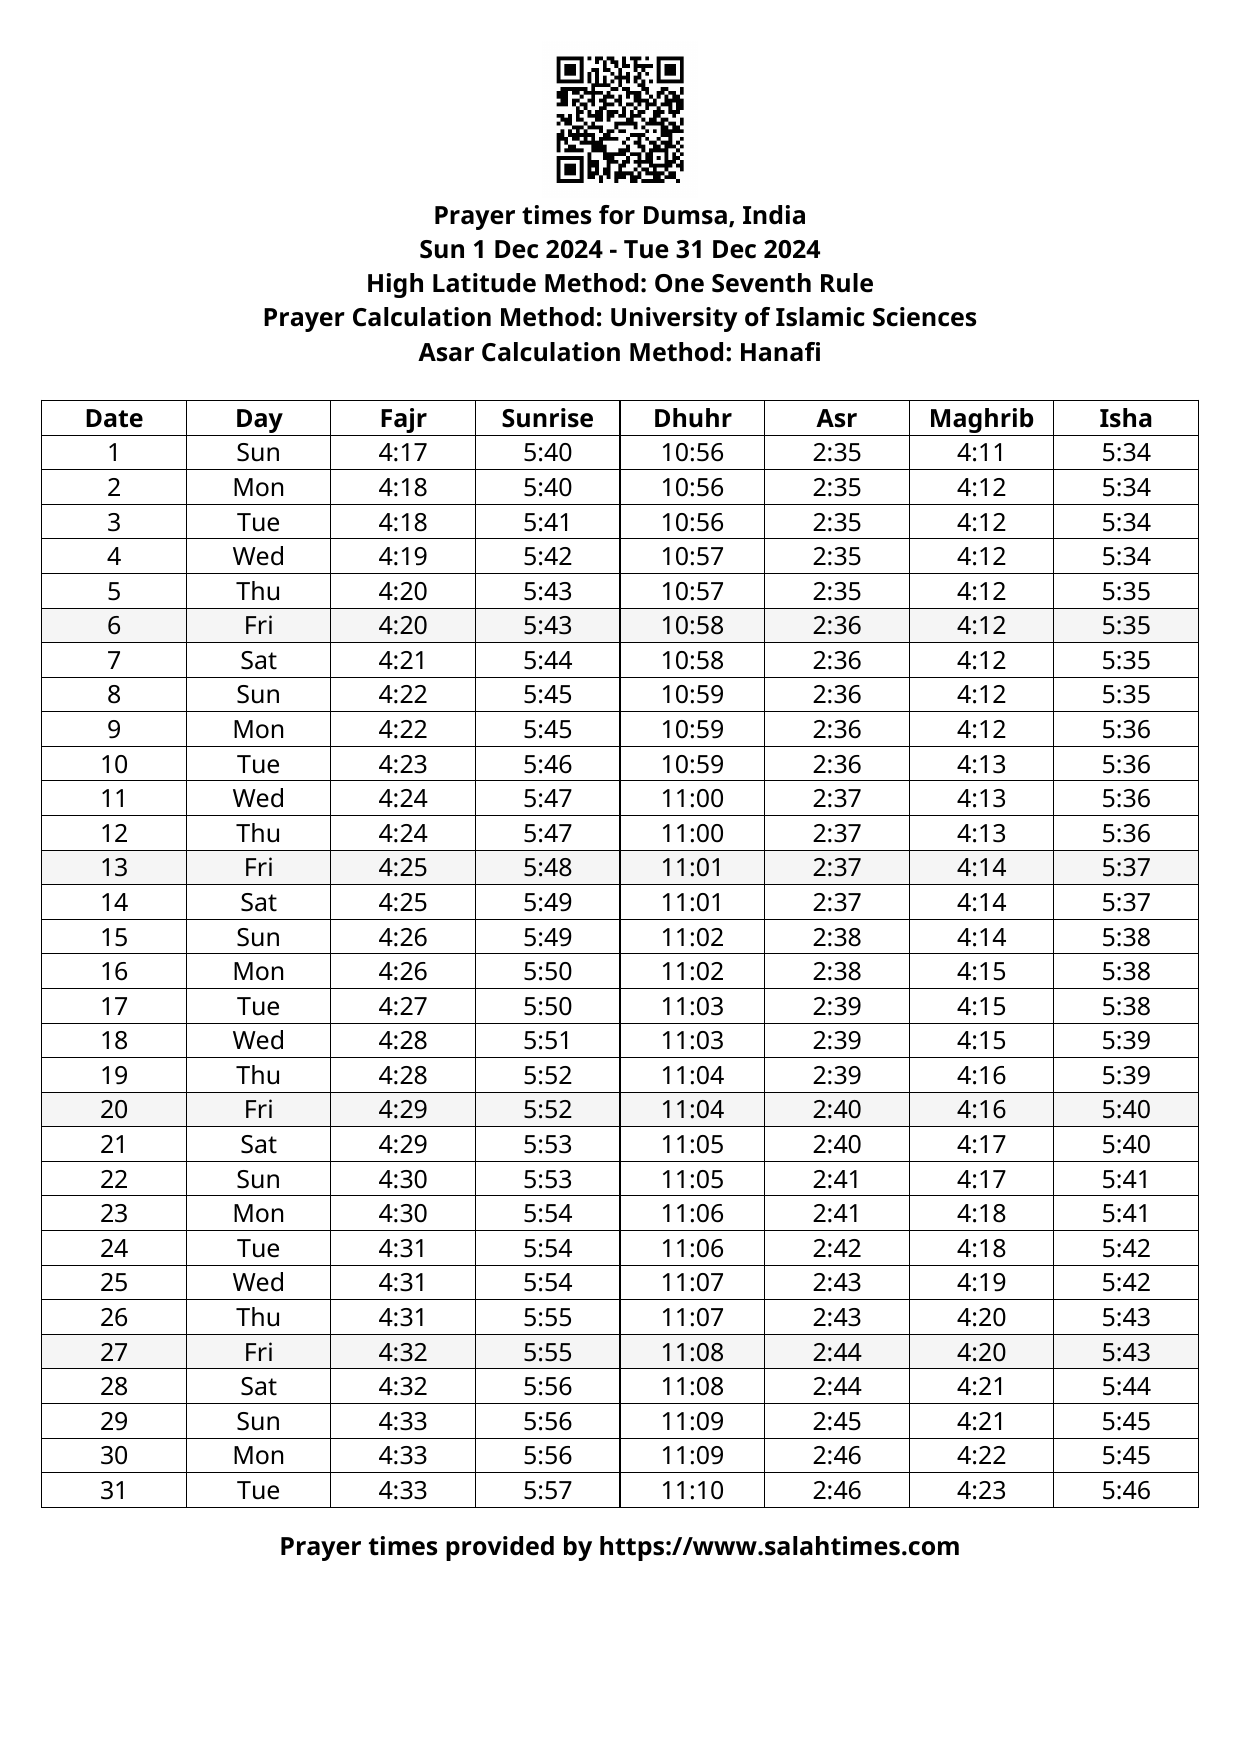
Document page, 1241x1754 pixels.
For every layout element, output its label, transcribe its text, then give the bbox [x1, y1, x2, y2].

table_cell 5:36 [1054, 712, 1198, 746]
table_cell 2:35 [765, 436, 909, 469]
table_cell 4:12 [910, 505, 1053, 538]
table_cell Thu [187, 816, 330, 849]
table_cell 5:54 [476, 1196, 619, 1230]
table_cell 5:34 [1054, 470, 1198, 504]
table_cell 5:43 [476, 574, 619, 607]
table_cell 2:39 [765, 1058, 909, 1092]
table_cell 5:40 [476, 470, 619, 504]
table_cell 4:12 [910, 678, 1053, 711]
table_cell Mon [187, 712, 330, 746]
table_cell Sun [187, 920, 330, 953]
table_cell Sun [187, 678, 330, 711]
table_cell 18 [42, 1024, 186, 1057]
table_cell 2:35 [765, 505, 909, 538]
table_cell Thu [187, 1058, 330, 1092]
table_cell 31 [42, 1473, 186, 1507]
table_cell 5:49 [476, 885, 619, 919]
table_cell 2:39 [765, 989, 909, 1022]
table_cell 2:44 [765, 1369, 909, 1403]
table_cell 4:32 [331, 1335, 475, 1368]
table_cell 2:43 [765, 1300, 909, 1334]
table_cell Sun [187, 1162, 330, 1195]
table_cell 4:20 [331, 609, 475, 642]
table_cell 9 [42, 712, 186, 746]
table_cell 4:12 [910, 712, 1053, 746]
table_cell 2:44 [765, 1335, 909, 1368]
table_cell 4:13 [910, 816, 1053, 849]
table_cell 11:09 [621, 1439, 764, 1472]
table_cell 5:37 [1054, 885, 1198, 919]
table_cell 4:25 [331, 885, 475, 919]
table_cell 4:12 [910, 643, 1053, 677]
table_cell 5:43 [1054, 1335, 1198, 1368]
table_cell 5:47 [476, 781, 619, 815]
table_cell 5:36 [1054, 747, 1198, 780]
table_cell 5:45 [1054, 1439, 1198, 1472]
table_cell 5:46 [476, 747, 619, 780]
table_cell 4:12 [910, 470, 1053, 504]
table_cell 5:34 [1054, 505, 1198, 538]
table_cell Wed [187, 1266, 330, 1299]
table_cell 5:43 [476, 609, 619, 642]
table_cell Tue [187, 1473, 330, 1507]
table_cell 11:07 [621, 1300, 764, 1334]
table_cell 5:39 [1054, 1024, 1198, 1057]
table_cell 22 [42, 1162, 186, 1195]
table_cell 2 [42, 470, 186, 504]
table_cell 2:45 [765, 1404, 909, 1437]
table_cell 2:40 [765, 1127, 909, 1161]
table_cell 11:05 [621, 1162, 764, 1195]
table_cell 4:18 [910, 1196, 1053, 1230]
table_cell 2:39 [765, 1024, 909, 1057]
text Asar Calculation Method: Hanafi [42, 334, 1198, 368]
table_cell 4:31 [331, 1300, 475, 1334]
table_cell 6 [42, 609, 186, 642]
table_cell 5:39 [1054, 1058, 1198, 1092]
table_cell 5:54 [476, 1231, 619, 1264]
table_cell 10:56 [621, 470, 764, 504]
table_cell 2:46 [765, 1439, 909, 1472]
table_cell 11:07 [621, 1266, 764, 1299]
table_cell 2:36 [765, 747, 909, 780]
table_cell 11 [42, 781, 186, 815]
table_cell 11:05 [621, 1127, 764, 1161]
table_cell 5:40 [476, 436, 619, 469]
table_cell 4:17 [910, 1127, 1053, 1161]
table_cell 5:50 [476, 989, 619, 1022]
table_cell 4:20 [331, 574, 475, 607]
table_cell 11:08 [621, 1369, 764, 1403]
table_cell 4:28 [331, 1024, 475, 1057]
table_cell 11:02 [621, 954, 764, 988]
table_cell 2:37 [765, 851, 909, 884]
table_cell 27 [42, 1335, 186, 1368]
table_cell Mon [187, 1196, 330, 1230]
table_cell Mon [187, 1439, 330, 1472]
table_cell 4:15 [910, 989, 1053, 1022]
table_cell 2:36 [765, 643, 909, 677]
table_cell 23 [42, 1196, 186, 1230]
table_cell 4:23 [910, 1473, 1053, 1507]
table_cell 11:10 [621, 1473, 764, 1507]
table_cell 7 [42, 643, 186, 677]
table_cell 5:43 [1054, 1300, 1198, 1334]
table_cell 29 [42, 1404, 186, 1437]
table_cell 5:45 [1054, 1404, 1198, 1437]
table_cell 2:36 [765, 712, 909, 746]
table_cell 4:18 [331, 505, 475, 538]
table_cell Sat [187, 885, 330, 919]
table_cell 2:41 [765, 1196, 909, 1230]
table_cell 5:36 [1054, 781, 1198, 815]
table_cell 5:49 [476, 920, 619, 953]
table_cell 4:14 [910, 851, 1053, 884]
table_cell 4 [42, 539, 186, 573]
table_cell 5:35 [1054, 609, 1198, 642]
table_cell 5:41 [1054, 1162, 1198, 1195]
table_cell Sat [187, 643, 330, 677]
table_cell 11:06 [621, 1196, 764, 1230]
table_cell 4:17 [331, 436, 475, 469]
table_cell 10:57 [621, 539, 764, 573]
table_cell 11:02 [621, 920, 764, 953]
table_cell 11:04 [621, 1058, 764, 1092]
table_cell 5:41 [1054, 1196, 1198, 1230]
table_cell 2:36 [765, 678, 909, 711]
text Prayer times provided by https://www.salahtimes.com [42, 1528, 1198, 1563]
table_cell 17 [42, 989, 186, 1022]
table_cell 4:20 [910, 1335, 1053, 1368]
table_cell 5:55 [476, 1335, 619, 1368]
table_cell Wed [187, 539, 330, 573]
table_cell 4:30 [331, 1162, 475, 1195]
table_cell 1 [42, 436, 186, 469]
table_cell Tue [187, 989, 330, 1022]
table_cell 5:44 [476, 643, 619, 677]
text Prayer times for Dumsa, India [42, 198, 1198, 232]
table_cell 4:16 [910, 1093, 1053, 1126]
table_cell Fri [187, 609, 330, 642]
table_cell 5 [42, 574, 186, 607]
table_cell Wed [187, 781, 330, 815]
table_header Day [187, 401, 330, 434]
table_cell 2:37 [765, 885, 909, 919]
table_cell 15 [42, 920, 186, 953]
text Sun 1 Dec 2024 - Tue 31 Dec 2024 [42, 232, 1198, 266]
table_header Sunrise [476, 401, 619, 434]
table_cell 4:31 [331, 1266, 475, 1299]
table_cell 4:21 [331, 643, 475, 677]
table_cell 5:55 [476, 1300, 619, 1334]
table_cell 28 [42, 1369, 186, 1403]
table_cell 3 [42, 505, 186, 538]
table_cell 10:59 [621, 747, 764, 780]
table_cell 10:56 [621, 505, 764, 538]
table_cell 5:47 [476, 816, 619, 849]
table_cell 10:56 [621, 436, 764, 469]
table_cell 5:42 [476, 539, 619, 573]
table_cell Mon [187, 954, 330, 988]
table_cell Thu [187, 1300, 330, 1334]
table_cell 4:14 [910, 920, 1053, 953]
table_cell 16 [42, 954, 186, 988]
table_cell 5:35 [1054, 678, 1198, 711]
table_cell 4:13 [910, 781, 1053, 815]
table_cell 4:32 [331, 1369, 475, 1403]
table_cell 4:21 [910, 1369, 1053, 1403]
table_cell 4:19 [910, 1266, 1053, 1299]
table_cell 4:11 [910, 436, 1053, 469]
table_cell 12 [42, 816, 186, 849]
table_cell 25 [42, 1266, 186, 1299]
table_cell 11:03 [621, 1024, 764, 1057]
table_cell Sun [187, 436, 330, 469]
table_cell 11:09 [621, 1404, 764, 1437]
table_cell 2:38 [765, 954, 909, 988]
table_cell Mon [187, 470, 330, 504]
table_cell 2:35 [765, 574, 909, 607]
table_cell 2:42 [765, 1231, 909, 1264]
picture [542, 41, 699, 198]
table_cell 4:21 [910, 1404, 1053, 1437]
table_cell 5:38 [1054, 920, 1198, 953]
table_cell 5:46 [1054, 1473, 1198, 1507]
table_cell 4:24 [331, 781, 475, 815]
text Prayer Calculation Method: University of Islamic Sciences [42, 300, 1198, 334]
table_header Maghrib [910, 401, 1053, 434]
table_cell 5:38 [1054, 989, 1198, 1022]
table_cell 21 [42, 1127, 186, 1161]
table_cell 5:40 [1054, 1127, 1198, 1161]
table_cell 4:16 [910, 1058, 1053, 1092]
table_cell 26 [42, 1300, 186, 1334]
table_cell 4:22 [910, 1439, 1053, 1472]
table_cell 4:13 [910, 747, 1053, 780]
table_cell Fri [187, 1335, 330, 1368]
table_cell 5:51 [476, 1024, 619, 1057]
table_cell 4:19 [331, 539, 475, 573]
table_cell 5:50 [476, 954, 619, 988]
table_cell Tue [187, 1231, 330, 1264]
table_cell 2:38 [765, 920, 909, 953]
text High Latitude Method: One Seventh Rule [42, 266, 1198, 300]
table_cell 2:37 [765, 781, 909, 815]
table_cell 5:56 [476, 1439, 619, 1472]
table_cell 2:35 [765, 470, 909, 504]
table_cell 2:37 [765, 816, 909, 849]
table_cell 4:22 [331, 712, 475, 746]
table_cell 5:52 [476, 1093, 619, 1126]
table_cell 4:22 [331, 678, 475, 711]
table_cell 5:34 [1054, 436, 1198, 469]
table_cell 5:53 [476, 1127, 619, 1161]
table_cell 4:29 [331, 1127, 475, 1161]
table_cell 4:18 [910, 1231, 1053, 1264]
table_cell 5:36 [1054, 816, 1198, 849]
table_cell 5:42 [1054, 1266, 1198, 1299]
table_cell 11:01 [621, 851, 764, 884]
table_cell 4:28 [331, 1058, 475, 1092]
table_cell 30 [42, 1439, 186, 1472]
table_header Date [42, 401, 186, 434]
table_cell 5:37 [1054, 851, 1198, 884]
table_cell 2:46 [765, 1473, 909, 1507]
table_cell 5:56 [476, 1369, 619, 1403]
table_cell 2:35 [765, 539, 909, 573]
table_cell 24 [42, 1231, 186, 1264]
table_cell 4:24 [331, 816, 475, 849]
table_cell 10 [42, 747, 186, 780]
table_cell 8 [42, 678, 186, 711]
table_cell 4:33 [331, 1439, 475, 1472]
table_cell 4:12 [910, 574, 1053, 607]
table_cell Fri [187, 1093, 330, 1126]
table_cell 4:26 [331, 954, 475, 988]
table_cell Thu [187, 574, 330, 607]
table_cell Sun [187, 1404, 330, 1437]
table_cell 5:56 [476, 1404, 619, 1437]
table_cell 11:00 [621, 781, 764, 815]
table_cell 4:30 [331, 1196, 475, 1230]
table_cell 4:27 [331, 989, 475, 1022]
table_cell 10:57 [621, 574, 764, 607]
table_cell 4:31 [331, 1231, 475, 1264]
table_cell 10:58 [621, 643, 764, 677]
table_cell 5:54 [476, 1266, 619, 1299]
table_cell 4:33 [331, 1473, 475, 1507]
table_cell 10:58 [621, 609, 764, 642]
table_cell 4:25 [331, 851, 475, 884]
table_cell 5:35 [1054, 574, 1198, 607]
table_cell 11:01 [621, 885, 764, 919]
table_cell 4:12 [910, 609, 1053, 642]
table_cell 4:33 [331, 1404, 475, 1437]
table_cell 4:15 [910, 1024, 1053, 1057]
table_cell Sat [187, 1369, 330, 1403]
table_cell 4:23 [331, 747, 475, 780]
table_cell 10:59 [621, 712, 764, 746]
table_cell 13 [42, 851, 186, 884]
table_header Asr [765, 401, 909, 434]
table_cell 5:52 [476, 1058, 619, 1092]
table_cell 11:00 [621, 816, 764, 849]
table_cell 5:40 [1054, 1093, 1198, 1126]
table_cell 4:14 [910, 885, 1053, 919]
table_header Dhuhr [621, 401, 764, 434]
table_cell 2:41 [765, 1162, 909, 1195]
table_cell 11:04 [621, 1093, 764, 1126]
table_cell 11:06 [621, 1231, 764, 1264]
table_header Isha [1054, 401, 1198, 434]
table_cell 4:15 [910, 954, 1053, 988]
table_cell 10:59 [621, 678, 764, 711]
table_cell Fri [187, 851, 330, 884]
table_cell 5:45 [476, 678, 619, 711]
table_cell Wed [187, 1024, 330, 1057]
table_cell 5:41 [476, 505, 619, 538]
table_cell 5:57 [476, 1473, 619, 1507]
table_cell 11:08 [621, 1335, 764, 1368]
table_cell 2:36 [765, 609, 909, 642]
table_cell 5:44 [1054, 1369, 1198, 1403]
table_cell 5:53 [476, 1162, 619, 1195]
table_cell 4:18 [331, 470, 475, 504]
table_cell 5:45 [476, 712, 619, 746]
table_cell 2:40 [765, 1093, 909, 1126]
table_cell 19 [42, 1058, 186, 1092]
table_cell Sat [187, 1127, 330, 1161]
table_cell 5:34 [1054, 539, 1198, 573]
table_cell 5:48 [476, 851, 619, 884]
table_cell 2:43 [765, 1266, 909, 1299]
table_cell 5:35 [1054, 643, 1198, 677]
table_cell 4:29 [331, 1093, 475, 1126]
table_cell 4:17 [910, 1162, 1053, 1195]
table_cell 4:26 [331, 920, 475, 953]
table_cell 4:20 [910, 1300, 1053, 1334]
table_cell 5:42 [1054, 1231, 1198, 1264]
table_cell 5:38 [1054, 954, 1198, 988]
table_cell Tue [187, 505, 330, 538]
table_header Fajr [331, 401, 475, 434]
table_cell 4:12 [910, 539, 1053, 573]
table_cell 20 [42, 1093, 186, 1126]
table_cell Tue [187, 747, 330, 780]
table_cell 14 [42, 885, 186, 919]
table_cell 11:03 [621, 989, 764, 1022]
